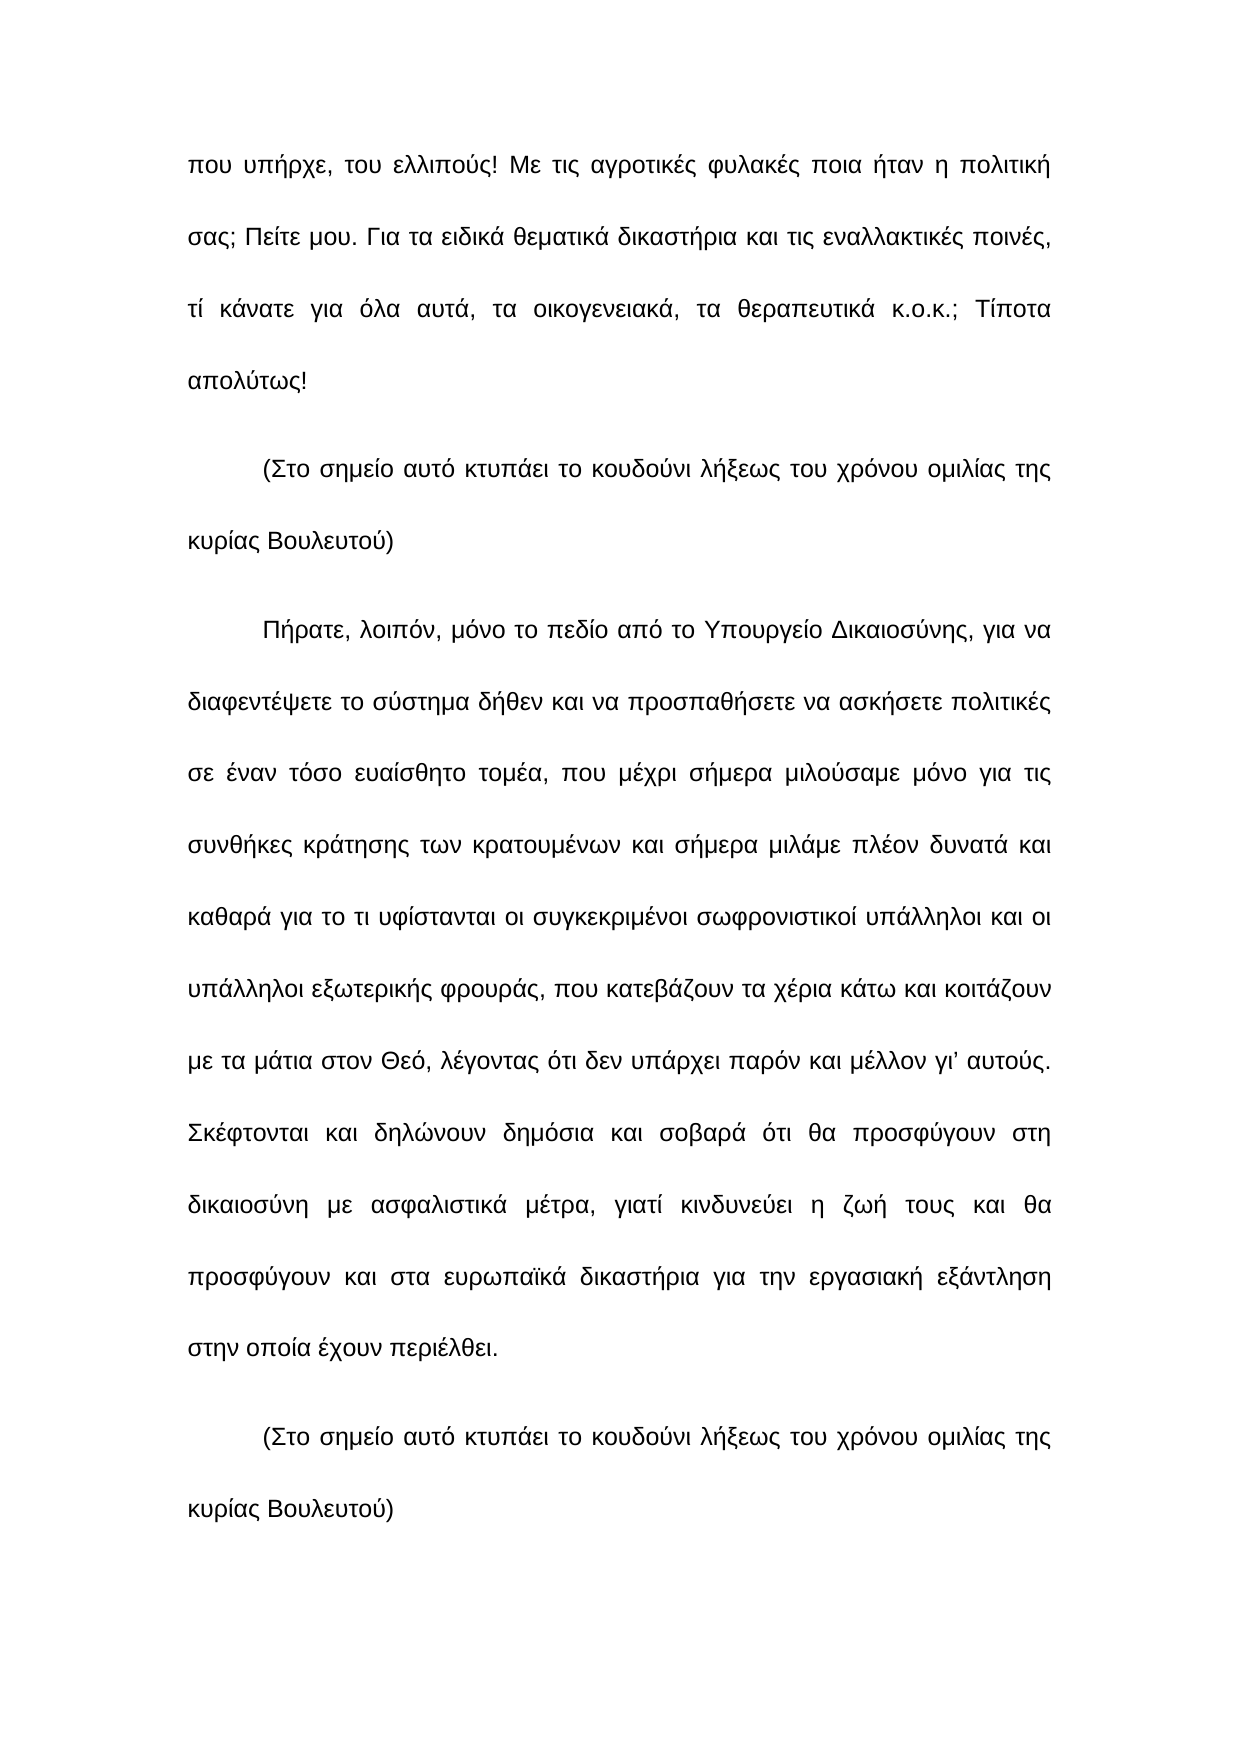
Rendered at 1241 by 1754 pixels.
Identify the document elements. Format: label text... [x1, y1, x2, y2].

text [187, 150, 1053, 394]
text Πήρατε, λοιπόν, μόνο το πεδίο από το Υπουργείο Δικαιοσύνης, για να διαφεντέψετε το σύστημα δήθεν και να προσπαθήσετε να ασκήσετε πολιτικές σε έναν τόσο ευαίσθητο τομέα, που μέχρι σήμερα μιλούσαμε μόνο για τις συνθήκες κράτησης των κρατουμένων και σήμερα μιλάμε πλέον δυνατά και καθαρά για το τι υφίστανται οι συγκεκριμένοι σωφρονιστικοί υπάλληλοι και οι υπάλληλοι εξωτερικής φρουράς, που κατεβάζουν τα χέρια κάτω και κοιτάζουν με τα μάτια στον Θεό, λέγοντας ότι δεν υπάρχει παρόν και μέλλον γι’ αυτούς. Σκέφτονται και δηλώνουν δημόσια και σοβαρά ότι θα προσφύγουν στη δικαιοσύνη με ασφαλιστικά μέτρα, γιατί κινδυνεύει η ζωή τους και θα προσφύγουν και στα ευρωπαϊκά δικαστήρια για την εργασιακή εξάντληση στην οποία έχουν περιέλθει. [187, 614, 1053, 1362]
text (Στο σημείο αυτό κτυπάει το κουδούνι λήξεως του χρόνου ομιλίας της κυρίας Βουλευτού) [187, 1422, 1053, 1522]
text (Στο σημείο αυτό κτυπάει το κουδούνι λήξεως του χρόνου ομιλίας της κυρίας Βουλευτού) [187, 454, 1053, 555]
